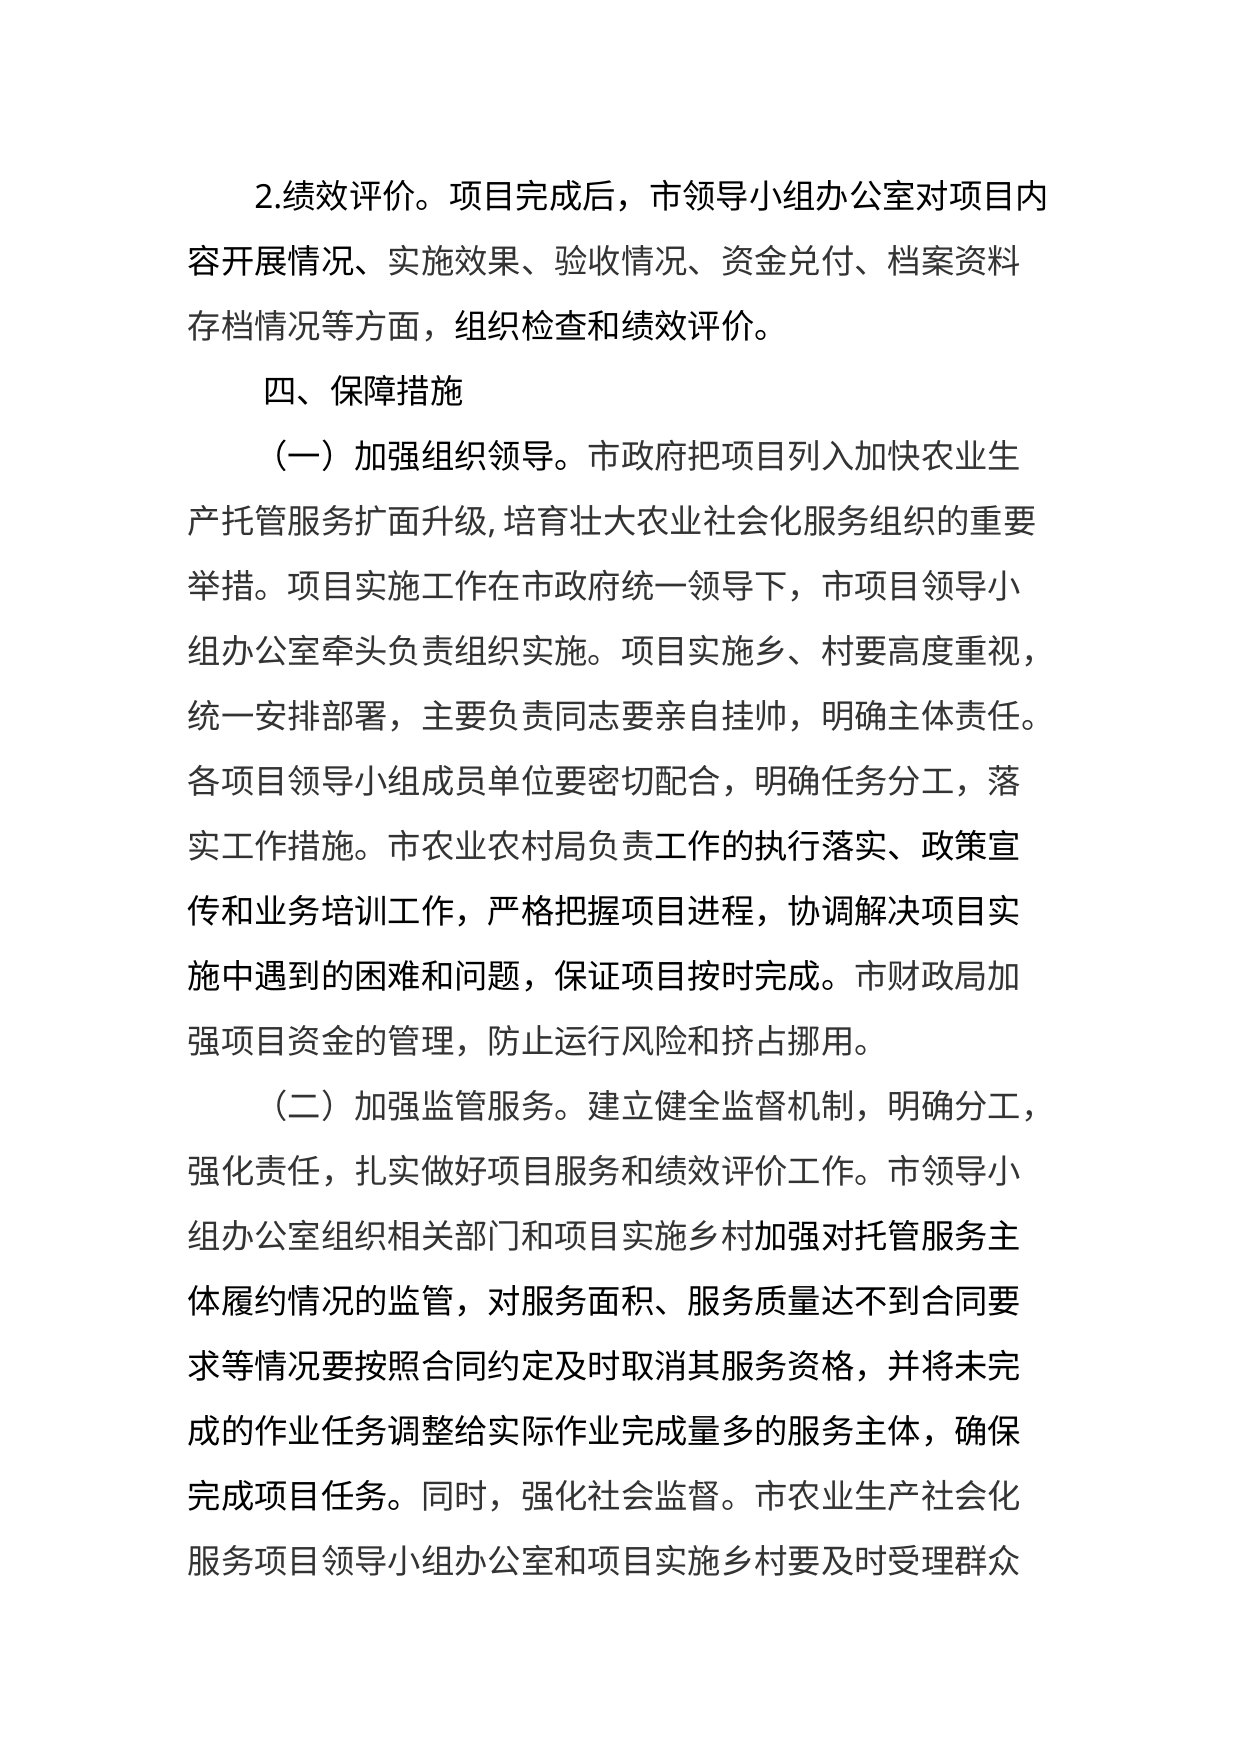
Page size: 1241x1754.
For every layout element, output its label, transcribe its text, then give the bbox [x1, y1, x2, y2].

text 四、保障措施 [187, 357, 1053, 422]
text （一）加强组织领导。市政府把项目列入加快农业生产托管服务扩面升级, 培育壮大农业社会化服务组织的重要举措。项目实施工作在市政府统一领导下，市项目领导小组办公室牵头负责组织实施。项目实施乡、村要高度重视，统一安排部署，主要负责同志要亲自挂帅，明确主体责任。各项目领导小组成员单位要密切配合，明确任务分工，落实工作措施。市农业农村局负责工作的执行落实、政策宣传和业务培训工作，严格把握项目进程，协调解决项目实施中遇到的困难和问题，保证项目按时完成。市财政局加强项目资金的管理，防止运行风险和挤占挪用。 [187, 422, 1053, 1072]
text 2.绩效评价。项目完成后，市领导小组办公室对项目内容开展情况、实施效果、验收情况、资金兑付、档案资料存档情况等方面，组织检查和绩效评价。 [187, 162, 1053, 357]
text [187, 1072, 1053, 1592]
